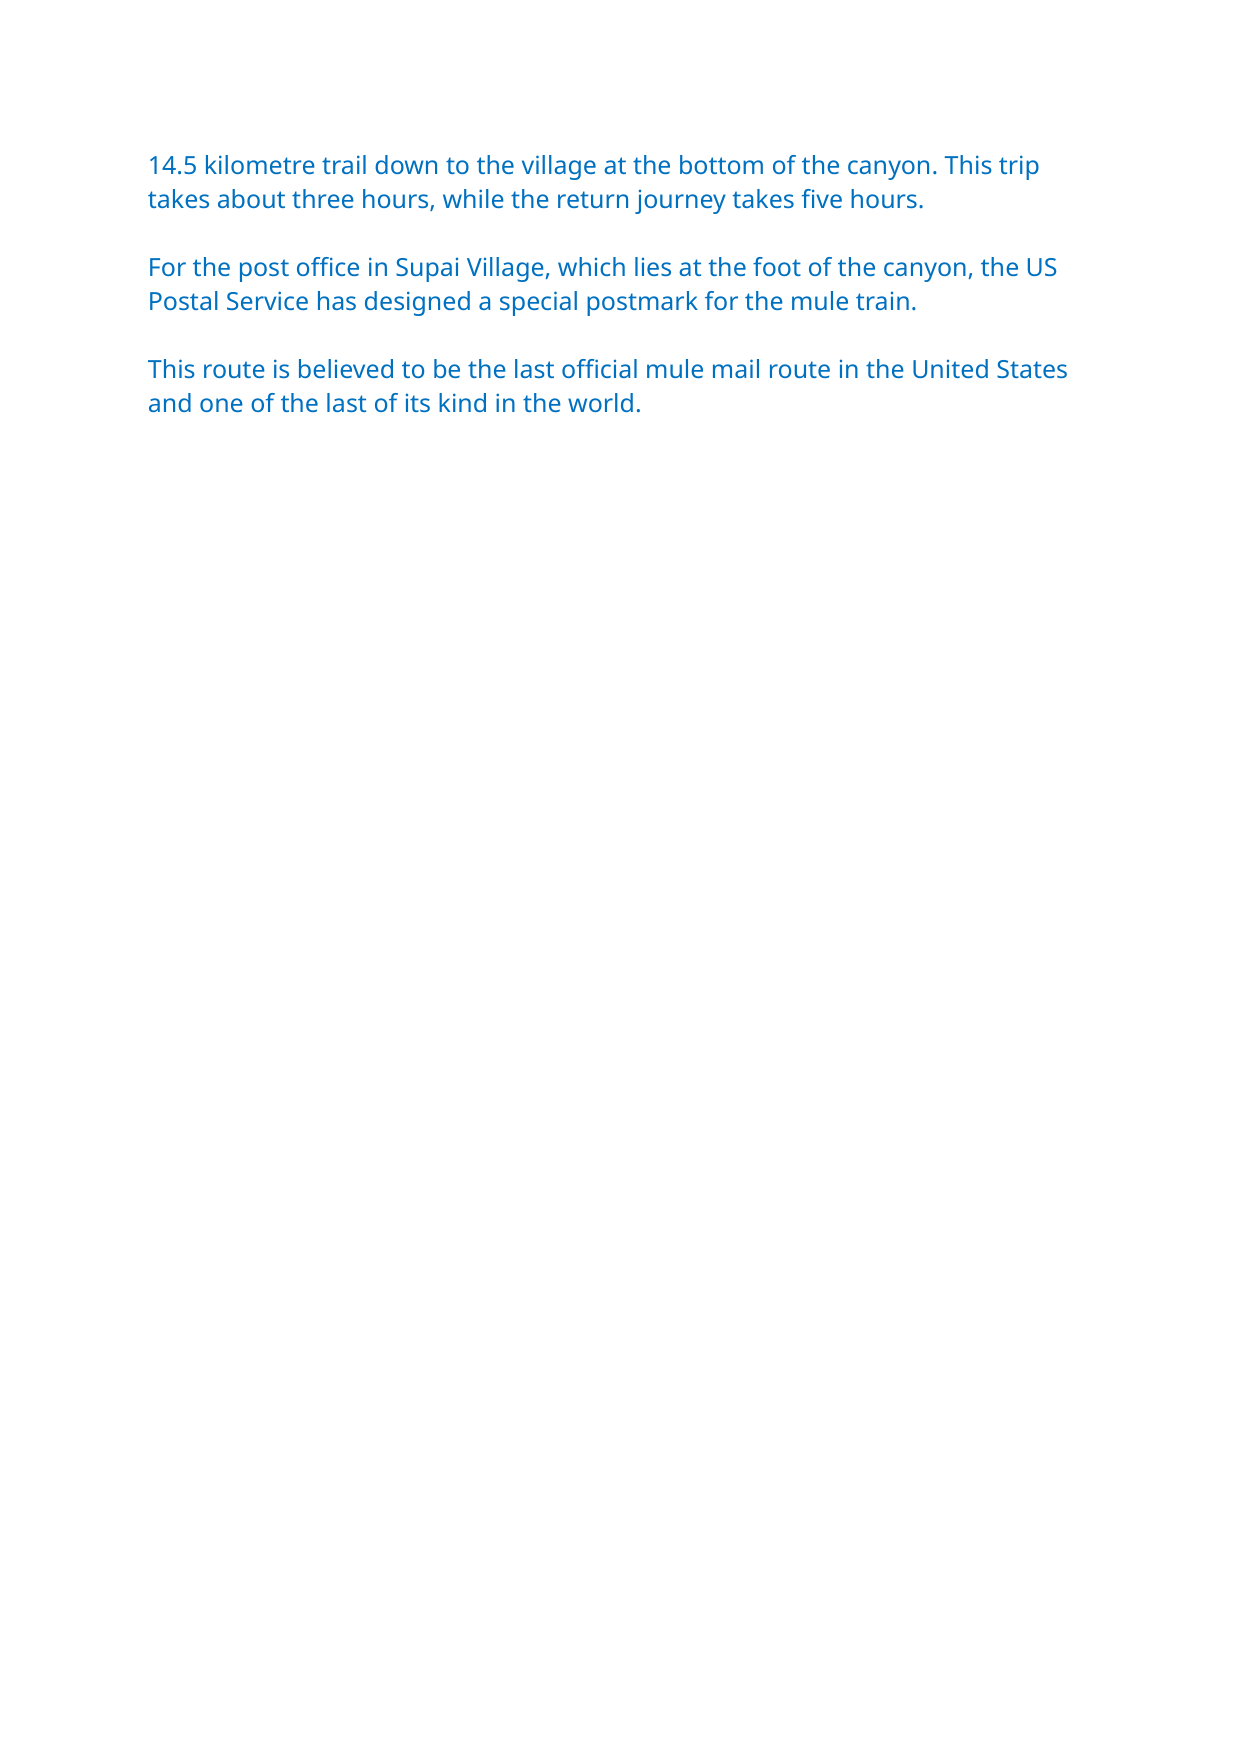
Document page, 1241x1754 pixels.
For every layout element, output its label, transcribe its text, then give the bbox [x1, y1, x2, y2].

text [148, 148, 1093, 216]
text This route is believed to be the last official mule mail route in the United States and one of the last of its kind in the world. [148, 352, 1093, 420]
text For the post office in Supai Village, which lies at the foot of the canyon, the US Postal Service has designed a special postmark for the mule train. [148, 250, 1093, 318]
